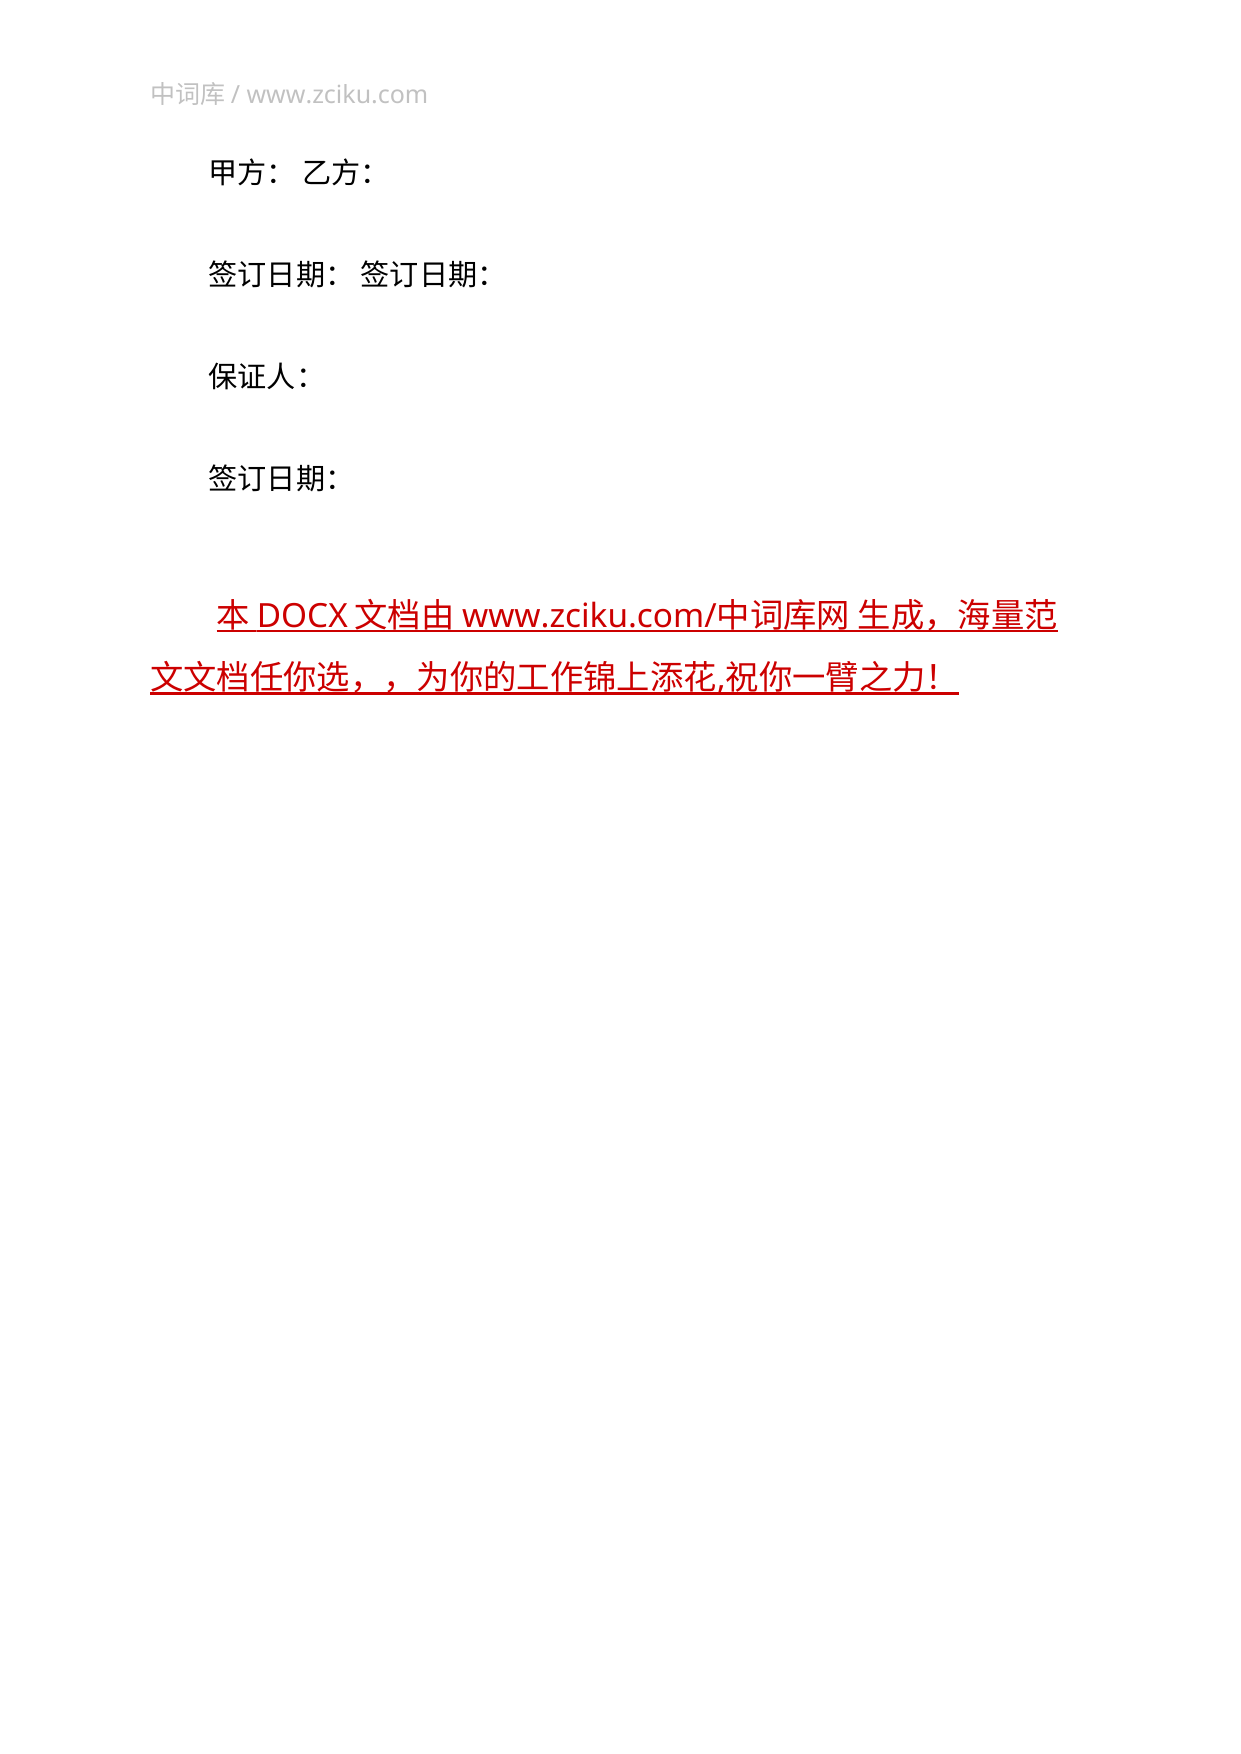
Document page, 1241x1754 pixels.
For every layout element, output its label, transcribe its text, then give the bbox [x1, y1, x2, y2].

text 保证人： [150, 353, 1090, 396]
text 签订日期： 签订日期： [150, 252, 1090, 294]
text 签订日期： [150, 455, 1090, 498]
text 本DOCX文档由 www.zciku.com/中词库网 生成，海量范文文档任你选，，为你的工作锦上添花,祝你一臂之力！ [150, 588, 1090, 699]
text 甲方： 乙方： [150, 150, 1090, 192]
